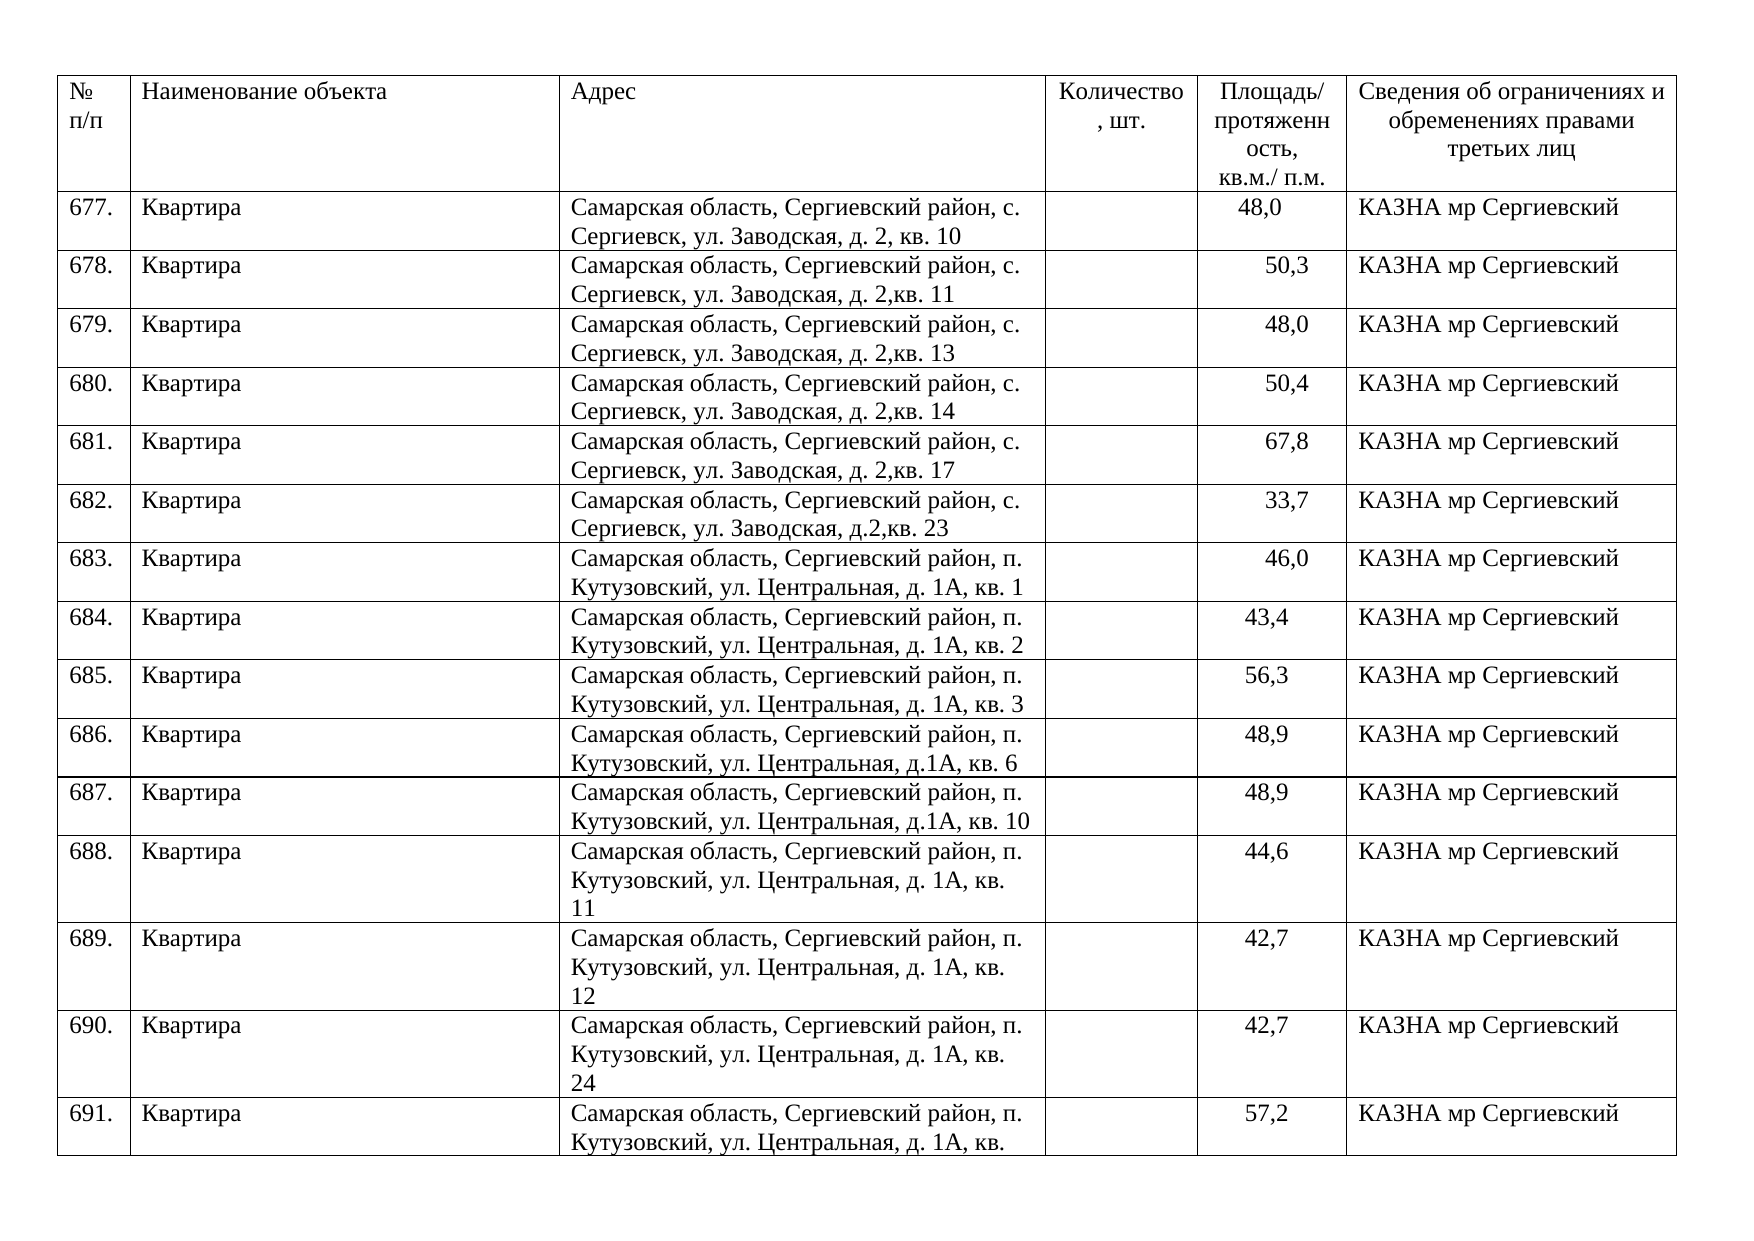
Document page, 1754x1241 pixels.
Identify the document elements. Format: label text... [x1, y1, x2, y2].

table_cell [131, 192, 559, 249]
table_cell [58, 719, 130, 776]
table_header № п/п [58, 76, 130, 191]
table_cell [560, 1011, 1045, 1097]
table_header Наименование объекта [131, 76, 559, 191]
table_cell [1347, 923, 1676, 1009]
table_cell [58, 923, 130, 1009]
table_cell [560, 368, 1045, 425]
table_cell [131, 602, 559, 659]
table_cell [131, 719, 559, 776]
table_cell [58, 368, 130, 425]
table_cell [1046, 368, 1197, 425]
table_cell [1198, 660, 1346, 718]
table_header Адрес [560, 76, 1045, 191]
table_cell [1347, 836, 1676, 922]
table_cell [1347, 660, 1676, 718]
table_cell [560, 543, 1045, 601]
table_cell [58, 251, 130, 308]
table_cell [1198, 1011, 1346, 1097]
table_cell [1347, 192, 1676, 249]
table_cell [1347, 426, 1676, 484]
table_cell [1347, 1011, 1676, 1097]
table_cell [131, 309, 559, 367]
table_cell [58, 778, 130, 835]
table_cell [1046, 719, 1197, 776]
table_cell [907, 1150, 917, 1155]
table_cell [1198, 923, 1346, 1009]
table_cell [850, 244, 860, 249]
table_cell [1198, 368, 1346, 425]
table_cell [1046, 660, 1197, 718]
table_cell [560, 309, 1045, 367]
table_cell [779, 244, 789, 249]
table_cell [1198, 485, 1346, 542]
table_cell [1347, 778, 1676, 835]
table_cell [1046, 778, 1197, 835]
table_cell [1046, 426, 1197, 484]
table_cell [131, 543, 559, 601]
table_header Площадь/ протяженность, кв.м./ п.м. [1198, 76, 1346, 191]
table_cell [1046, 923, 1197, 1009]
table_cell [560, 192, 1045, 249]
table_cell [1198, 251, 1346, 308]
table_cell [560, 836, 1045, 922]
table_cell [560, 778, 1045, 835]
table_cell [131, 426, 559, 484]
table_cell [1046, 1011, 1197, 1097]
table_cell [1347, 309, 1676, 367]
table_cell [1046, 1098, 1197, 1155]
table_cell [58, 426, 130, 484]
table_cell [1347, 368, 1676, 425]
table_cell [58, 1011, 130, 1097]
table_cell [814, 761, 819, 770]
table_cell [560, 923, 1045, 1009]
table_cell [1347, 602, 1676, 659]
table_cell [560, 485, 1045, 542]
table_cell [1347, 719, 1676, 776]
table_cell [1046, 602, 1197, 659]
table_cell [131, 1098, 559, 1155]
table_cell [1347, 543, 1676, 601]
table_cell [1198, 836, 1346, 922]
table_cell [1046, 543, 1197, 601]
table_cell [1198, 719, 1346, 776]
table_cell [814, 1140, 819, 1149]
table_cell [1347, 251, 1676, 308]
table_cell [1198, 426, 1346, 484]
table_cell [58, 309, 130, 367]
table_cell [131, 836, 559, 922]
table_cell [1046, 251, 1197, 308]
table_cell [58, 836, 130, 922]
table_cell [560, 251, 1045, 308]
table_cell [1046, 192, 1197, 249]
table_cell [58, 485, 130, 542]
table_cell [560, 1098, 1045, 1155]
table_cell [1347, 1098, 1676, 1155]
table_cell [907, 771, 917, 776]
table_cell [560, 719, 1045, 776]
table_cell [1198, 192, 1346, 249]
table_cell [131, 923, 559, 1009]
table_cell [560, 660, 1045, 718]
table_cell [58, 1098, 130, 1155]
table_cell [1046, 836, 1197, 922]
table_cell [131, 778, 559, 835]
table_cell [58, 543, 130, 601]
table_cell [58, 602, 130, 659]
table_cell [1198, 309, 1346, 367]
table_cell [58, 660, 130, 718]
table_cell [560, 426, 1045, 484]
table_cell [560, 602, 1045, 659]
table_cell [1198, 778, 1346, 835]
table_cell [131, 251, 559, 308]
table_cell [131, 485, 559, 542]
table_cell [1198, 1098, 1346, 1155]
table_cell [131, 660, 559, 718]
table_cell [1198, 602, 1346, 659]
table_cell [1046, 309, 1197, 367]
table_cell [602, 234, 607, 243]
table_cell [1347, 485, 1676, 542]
table_header Сведения об ограничениях и обременениях правами третьих лиц [1347, 76, 1676, 191]
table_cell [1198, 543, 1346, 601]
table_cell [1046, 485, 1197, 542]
table_header Количество, шт. [1046, 76, 1197, 191]
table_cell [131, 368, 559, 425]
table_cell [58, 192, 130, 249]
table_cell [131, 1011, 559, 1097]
